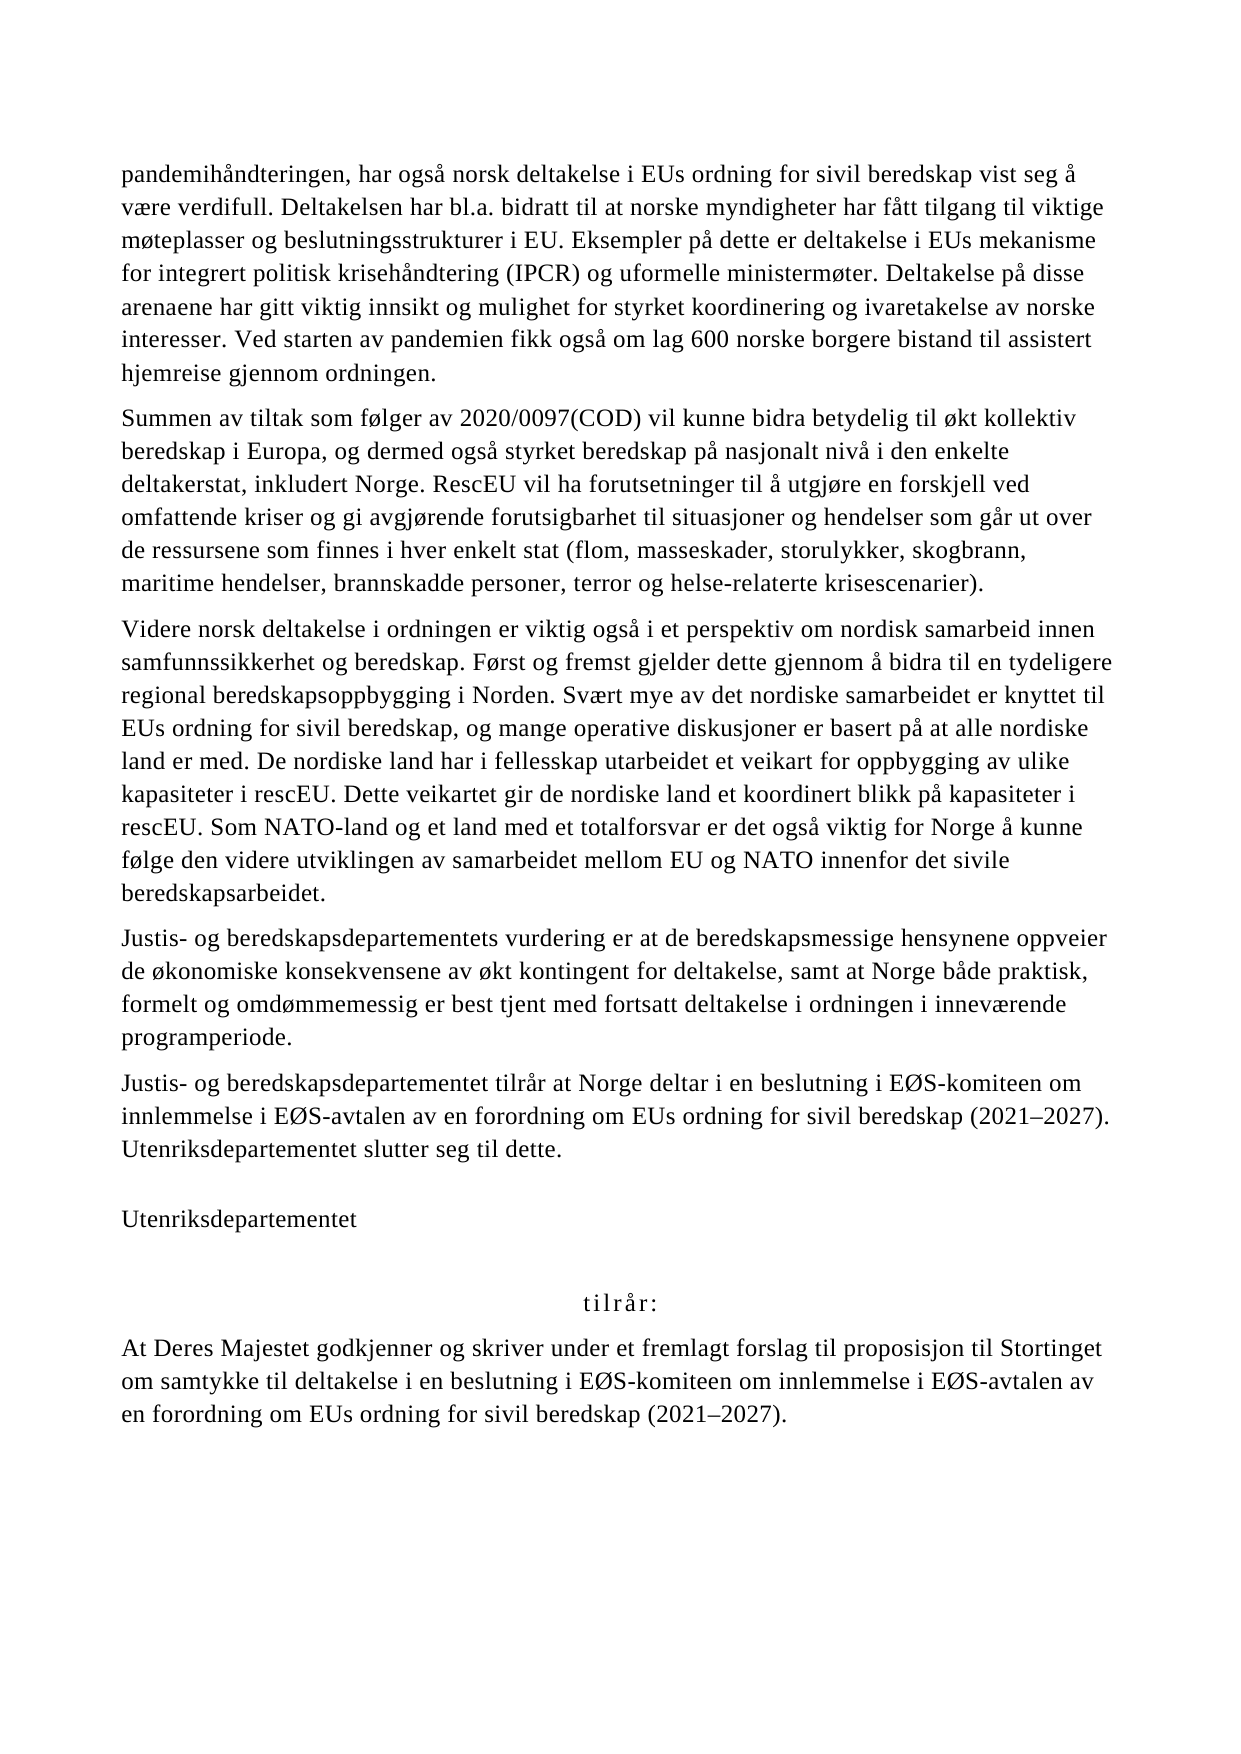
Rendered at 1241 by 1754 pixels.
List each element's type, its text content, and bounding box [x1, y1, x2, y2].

text Summen av tiltak som følger av 2020/0097(COD) vil kunne bidra betydelig til økt kollektiv beredskap i Europa, og dermed også styrket beredskap på nasjonalt nivå i den enkelte deltakerstat, inkludert Norge. RescEU vil ha forutsetninger til å utgjøre en forskjell ved omfattende kriser og gi avgjørende forutsigbarhet til situasjoner og hendelser som går ut over de ressursene som finnes i hver enkelt stat (flom, masseskader, storulykker, skogbrann, maritime hendelser, brannskadde personer, terror og helse-relaterte krisescenarier). [121, 403, 1119, 597]
text Justis- og beredskapsdepartementet tilrår at Norge deltar i en beslutning i EØS-komiteen om innlemmelse i EØS-avtalen av en forordning om EUs ordning for sivil beredskap (2021–2027). Utenriksdepartementet slutter seg til dette. [121, 1068, 1119, 1163]
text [121, 159, 1119, 386]
text Utenriksdepartementet [121, 1204, 1119, 1233]
text tilrår: [121, 1288, 1119, 1316]
text Justis- og beredskapsdepartementets vurdering er at de beredskapsmessige hensynene oppveier de økonomiske konsekvensene av økt kontingent for deltakelse, samt at Norge både praktisk, formelt og omdømmemessig er best tjent med fortsatt deltakelse i ordningen i inneværende programperiode. [121, 923, 1119, 1051]
text At Deres Majestet godkjenner og skriver under et fremlagt forslag til proposisjon til Stortinget om samtykke til deltakelse i en beslutning i EØS-komiteen om innlemmelse i EØS-avtalen av en forordning om EUs ordning for sivil beredskap (2021–2027). [121, 1333, 1119, 1428]
text Videre norsk deltakelse i ordningen er viktig også i et perspektiv om nordisk samarbeid innen samfunnssikkerhet og beredskap. Først og fremst gjelder dette gjennom å bidra til en tydeligere regional beredskapsoppbygging i Norden. Svært mye av det nordiske samarbeidet er knyttet til EUs ordning for sivil beredskap, og mange operative diskusjoner er basert på at alle nordiske land er med. De nordiske land har i fellesskap utarbeidet et veikart for oppbygging av ulike kapasiteter i rescEU. Dette veikartet gir de nordiske land et koordinert blikk på kapasiteter i rescEU. Som NATO-land og et land med et totalforsvar er det også viktig for Norge å kunne følge den videre utviklingen av samarbeidet mellom EU og NATO innenfor det sivile beredskapsarbeidet. [121, 614, 1119, 907]
